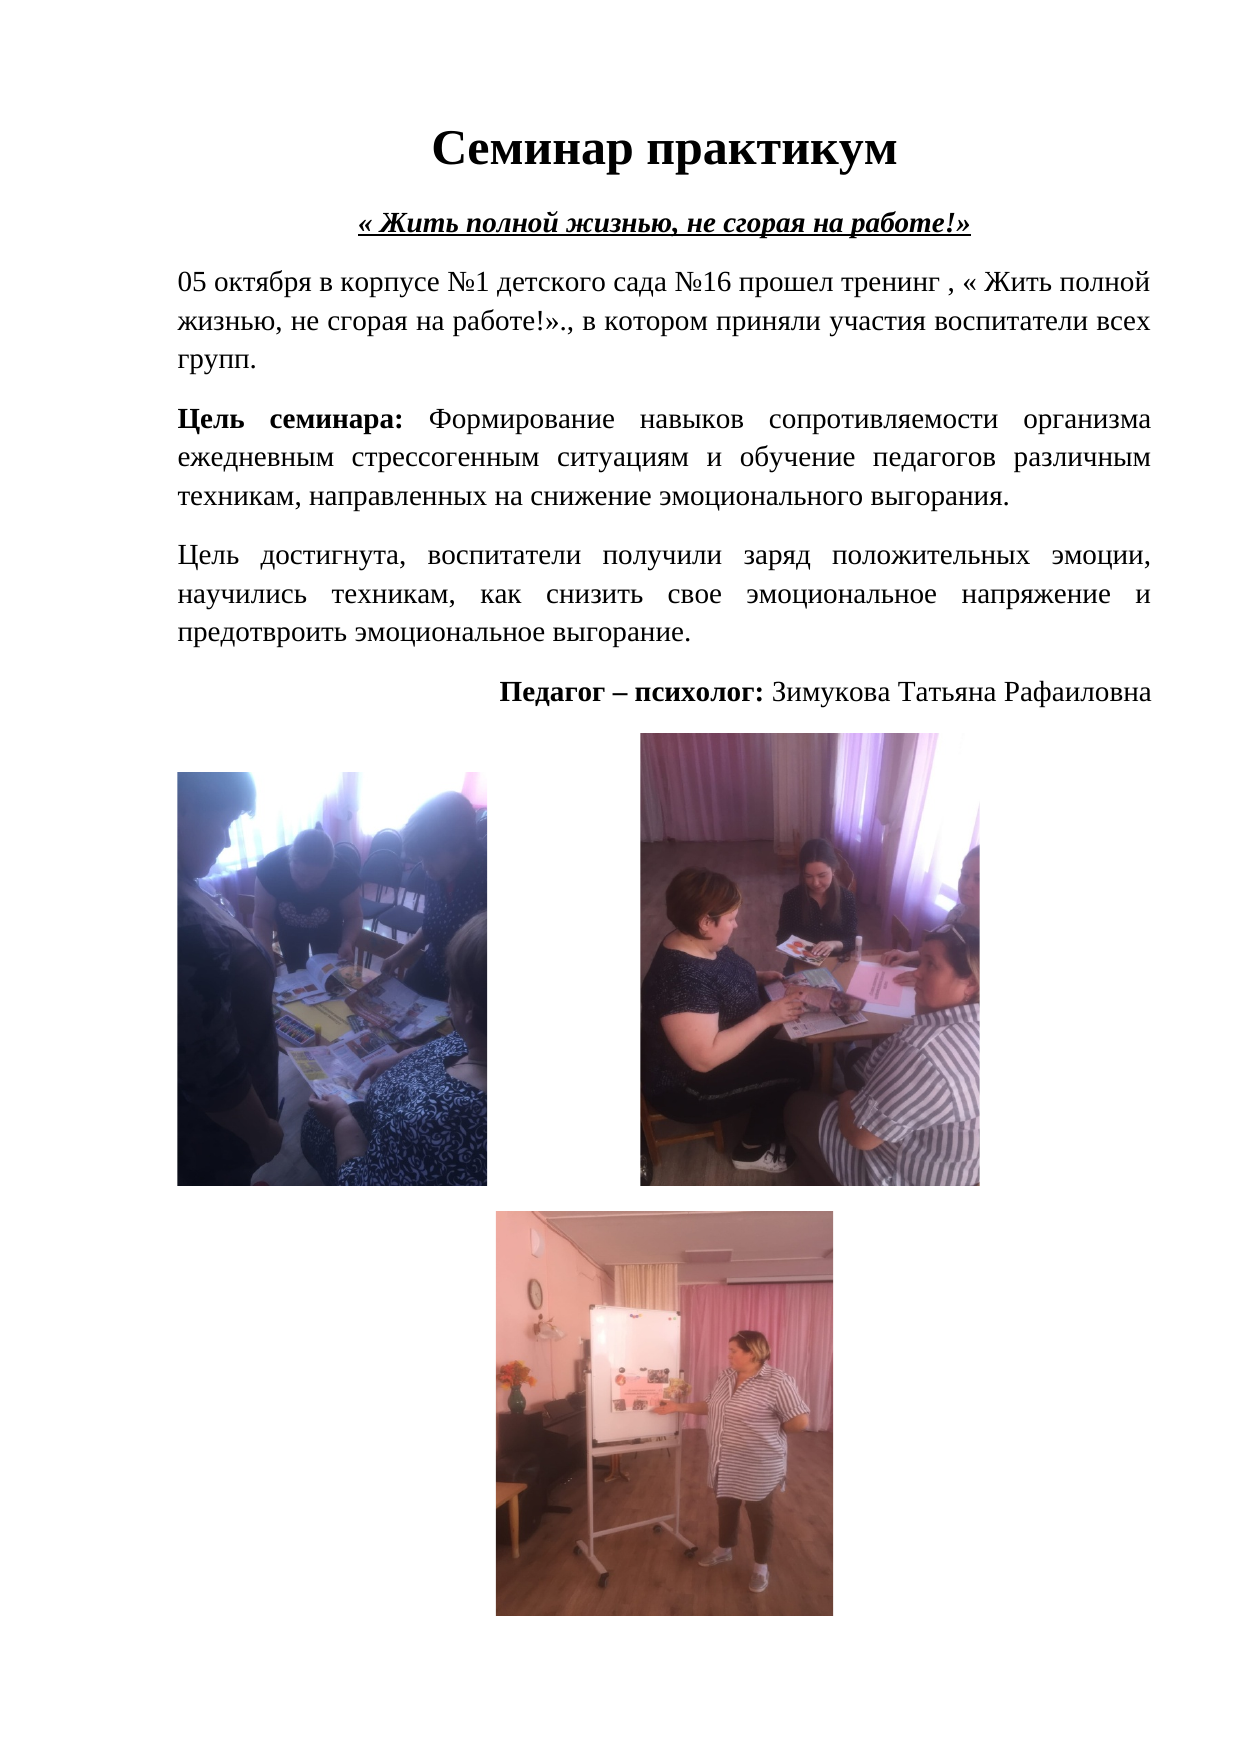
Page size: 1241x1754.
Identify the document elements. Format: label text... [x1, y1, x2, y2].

text Цель семинара: Формирование навыков сопротивляемости организма ежедневным стрессогенным ситуациям и обучение педагогов различным техникам, направленных на снижение эмоционального выгорания. [177, 401, 1152, 511]
text « Жить полной жизнью, не сгорая на работе!» [177, 205, 1152, 238]
text Педагог – психолог: Зимукова Татьяна Рафаиловна [177, 674, 1152, 707]
text Семинар практикум [177, 118, 1152, 176]
picture [640, 733, 980, 1186]
text Цель достигнута, воспитатели получили заряд положительных эмоции, научились техникам, как снизить свое эмоциональное напряжение и предотвроить эмоциональное выгорание. [177, 537, 1152, 648]
picture [177, 772, 488, 1186]
picture [495, 1211, 834, 1616]
text 05 октября в корпусе №1 детского сада №16 прошел тренинг , « Жить полной жизнью, не сгорая на работе!»., в котором приняли участия воспитатели всех групп. [177, 264, 1152, 375]
